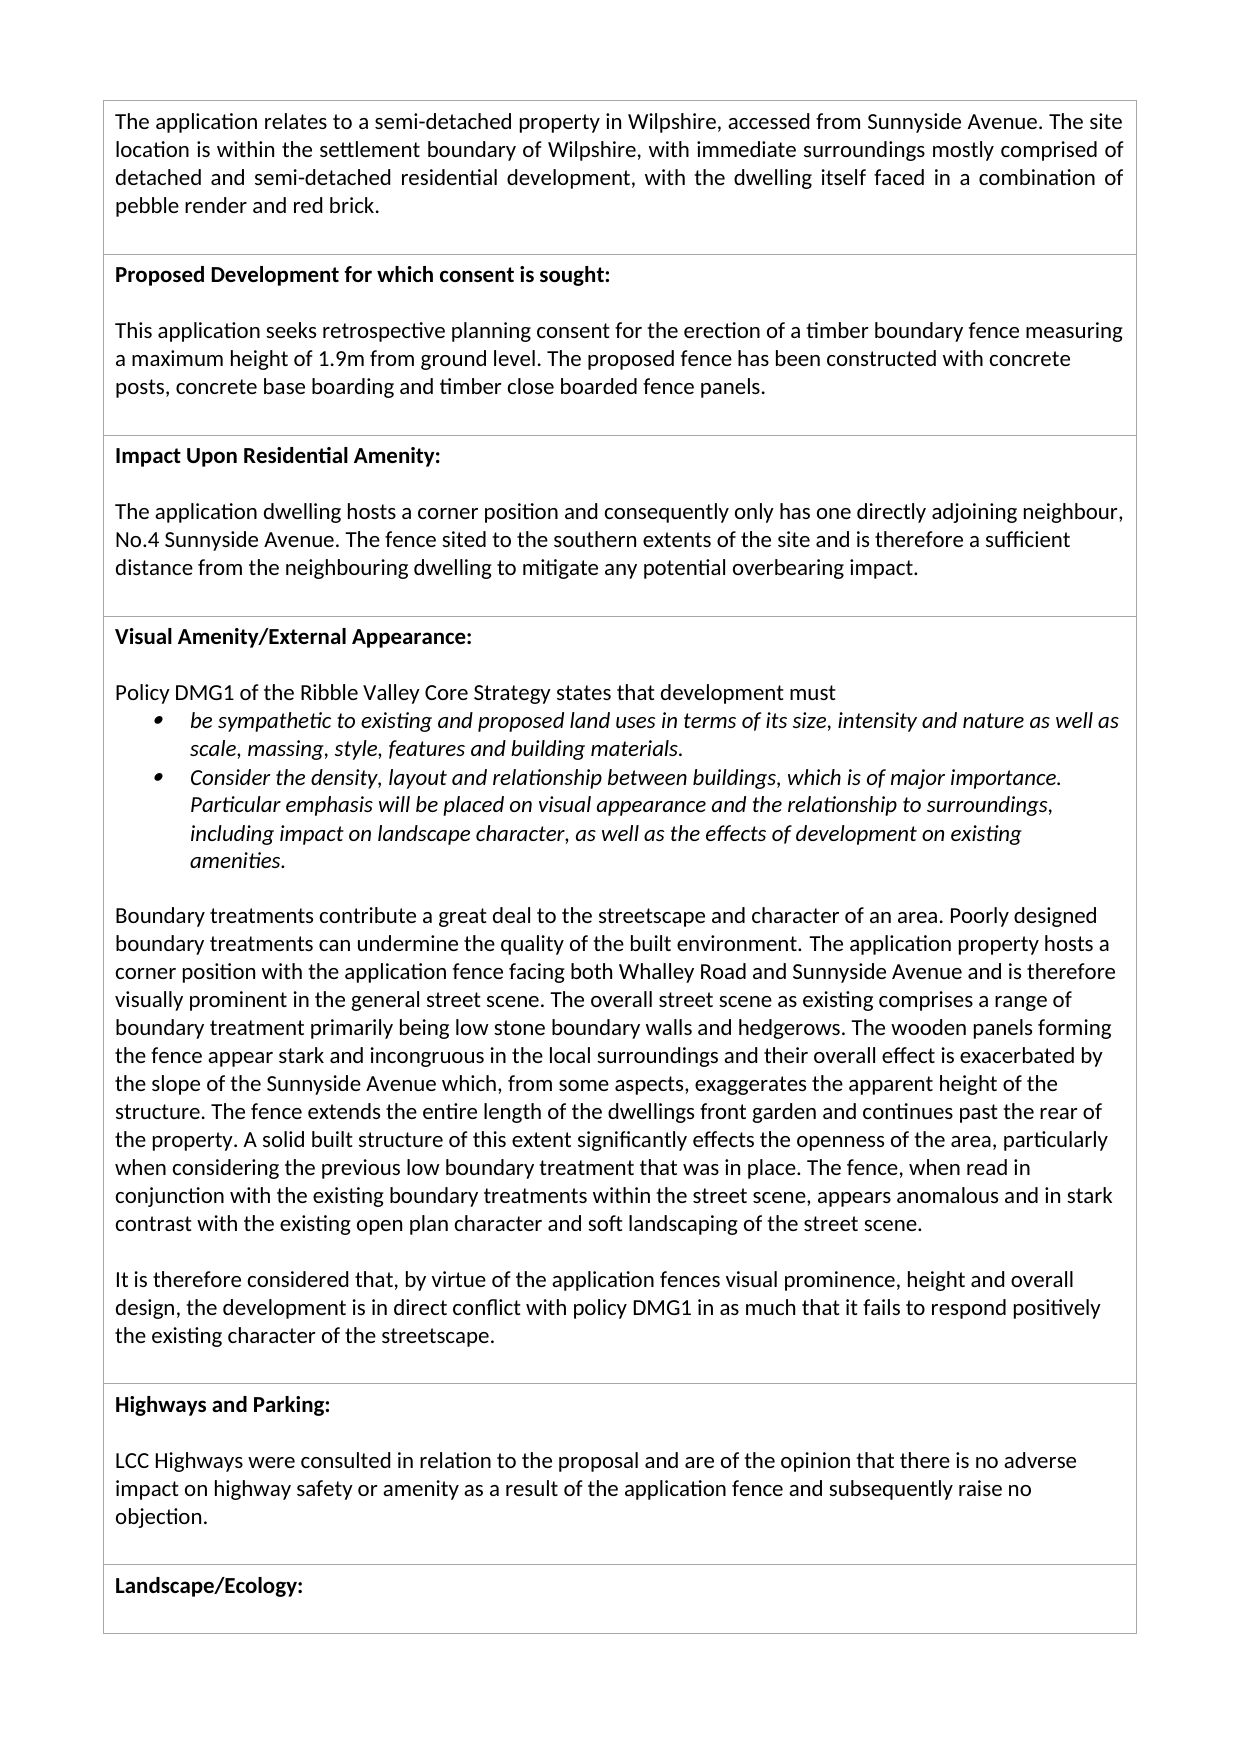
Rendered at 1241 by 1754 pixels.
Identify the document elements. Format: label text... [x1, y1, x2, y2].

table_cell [104, 101, 1136, 253]
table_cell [104, 1565, 1136, 1633]
table_cell Visual Amenity/External Appearance: Policy DMG1 of the Ribble Valley Core Strategy states that development must be sympathetic to existing and proposed land uses in terms of its size, intensity and nature as well as scale, massing, style, features and building materials. Consider the density, layout and relationship between buildings, which is of major importance. Particular emphasis will be placed on visual appearance and the relationship to surroundings, including impact on landscape character, as well as the effects of development on existing amenities. Boundary treatments contribute a great deal to the streetscape and character of an area. Poorly designed boundary treatments can undermine the quality of the built environment. The application property hosts a corner position with the application fence facing both Whalley Road and Sunnyside Avenue and is therefore visually prominent in the general street scene. The overall street scene as existing comprises a range of boundary treatment primarily being low stone boundary walls and hedgerows. The wooden panels forming the fence appear stark and incongruous in the local surroundings and their overall effect is exacerbated by the slope of the Sunnyside Avenue which, from some aspects, exaggerates the apparent height of the structure. The fence extends the entire length of the dwellings front garden and continues past the rear of the property. A solid built structure of this extent significantly effects the openness of the area, particularly when considering the previous low boundary treatment that was in place. The fence, when read in conjunction with the existing boundary treatments within the street scene, appears anomalous and in stark contrast with the existing open plan character and soft landscaping of the street scene. It is therefore considered that, by virtue of the application fences visual prominence, height and overall design, the development is in direct conflict with policy DMG1 in as much that it fails to respond positively the existing character of the streetscape. [104, 617, 1136, 1383]
table_cell Impact Upon Residential Amenity: The application dwelling hosts a corner position and consequently only has one directly adjoining neighbour, No.4 Sunnyside Avenue. The fence sited to the southern extents of the site and is therefore a sufficient distance from the neighbouring dwelling to mitigate any potential overbearing impact. [104, 436, 1136, 616]
table_cell Proposed Development for which consent is sought: This application seeks retrospective planning consent for the erection of a timber boundary fence measuring a maximum height of 1.9m from ground level. The proposed fence has been constructed with concrete posts, concrete base boarding and timber close boarded fence panels. [104, 255, 1136, 434]
table_cell Highways and Parking: LCC Highways were consulted in relation to the proposal and are of the opinion that there is no adverse impact on highway safety or amenity as a result of the application fence and subsequently raise no objection. [104, 1384, 1136, 1564]
